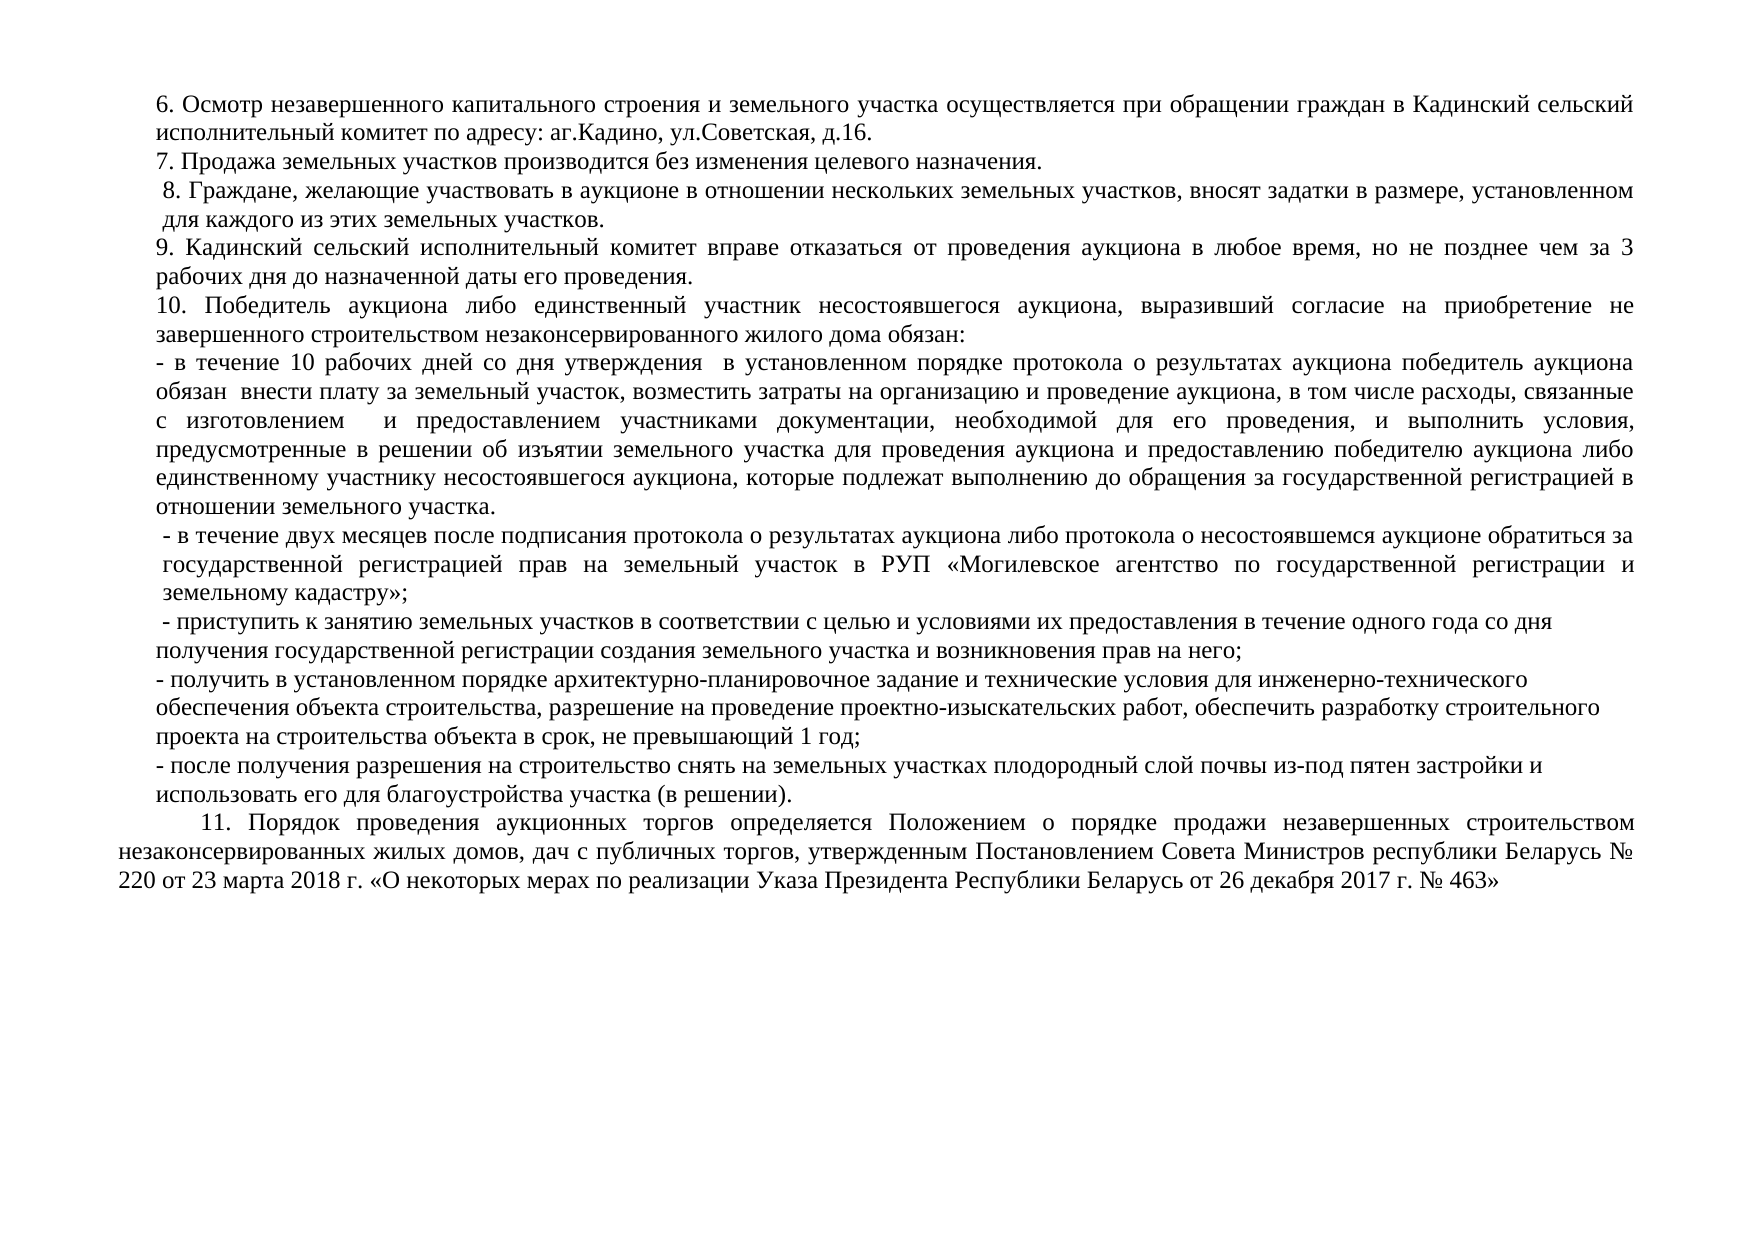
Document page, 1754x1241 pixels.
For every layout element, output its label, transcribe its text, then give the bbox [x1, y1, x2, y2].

text получения государственной регистрации создания земельного участка и возникновения прав на него; [118, 635, 1636, 664]
text - в течение 10 рабочих дней со дня утверждения в установленном порядке протокола о результатах аукциона победитель аукциона обязан внести плату за земельный участок, возместить затраты на организацию и проведение аукциона, в том числе расходы, связанные с изготовлением и предоставлением участниками документации, необходимой для его проведения, и выполнить условия, предусмотренные в решении об изъятии земельного участка для проведения аукциона и предоставлению победителю аукциона либо единственному участнику несостоявшегося аукциона, которые подлежат выполнению до обращения за государственной регистрацией в отношении земельного участка. [156, 347, 1636, 520]
text 9. Кадинский сельский исполнительный комитет вправе отказаться от проведения аукциона в любое время, но не позднее чем за 3 рабочих дня до назначенной даты его проведения. [156, 232, 1636, 290]
text использовать его для благоустройства участка (в решении). [118, 779, 1636, 807]
text - в течение двух месяцев после подписания протокола о результатах аукциона либо протокола о несостоявшемся аукционе обратиться за государственной регистрацией прав на земельный участок в РУП «Могилевское агентство по государственной регистрации и земельному кадастру»; [162, 520, 1636, 606]
text 6. Осмотр незавершенного капитального строения и земельного участка осуществляется при обращении граждан в Кадинский сельский исполнительный комитет по адресу: аг.Кадино, ул.Советская, д.16. [156, 89, 1636, 146]
text 8. Граждане, желающие участвовать в аукционе в отношении нескольких земельных участков, вносят задатки в размере, установленном для каждого из этих земельных участков. [162, 175, 1636, 232]
text 7. Продажа земельных участков производится без изменения целевого назначения. [156, 146, 1636, 175]
text - после получения разрешения на строительство снять на земельных участках плодородный слой почвы из-под пятен застройки и [118, 750, 1636, 779]
text - приступить к занятию земельных участков в соответствии с целью и условиями их предоставления в течение одного года со дня [118, 606, 1636, 635]
text 11. Порядок проведения аукционных торгов определяется Положением о порядке продажи незавершенных строительством незаконсервированных жилых домов, дач с публичных торгов, утвержденным Постановлением Совета Министров республики Беларусь № 220 от 23 марта 2018 г. «О некоторых мерах по реализации Указа Президента Республики Беларусь от 26 декабря 2017 г. № 463» [118, 807, 1636, 894]
text обеспечения объекта строительства, разрешение на проведение проектно-изыскательских работ, обеспечить разработку строительного [118, 692, 1636, 721]
text проекта на строительства объекта в срок, не превышающий 1 год; [118, 721, 1636, 750]
text - получить в установленном порядке архитектурно-планировочное задание и технические условия для инженерно-технического [118, 664, 1636, 692]
text 10. Победитель аукциона либо единственный участник несостоявшегося аукциона, выразивший согласие на приобретение не завершенного строительством незаконсервированного жилого дома обязан: [156, 290, 1636, 347]
